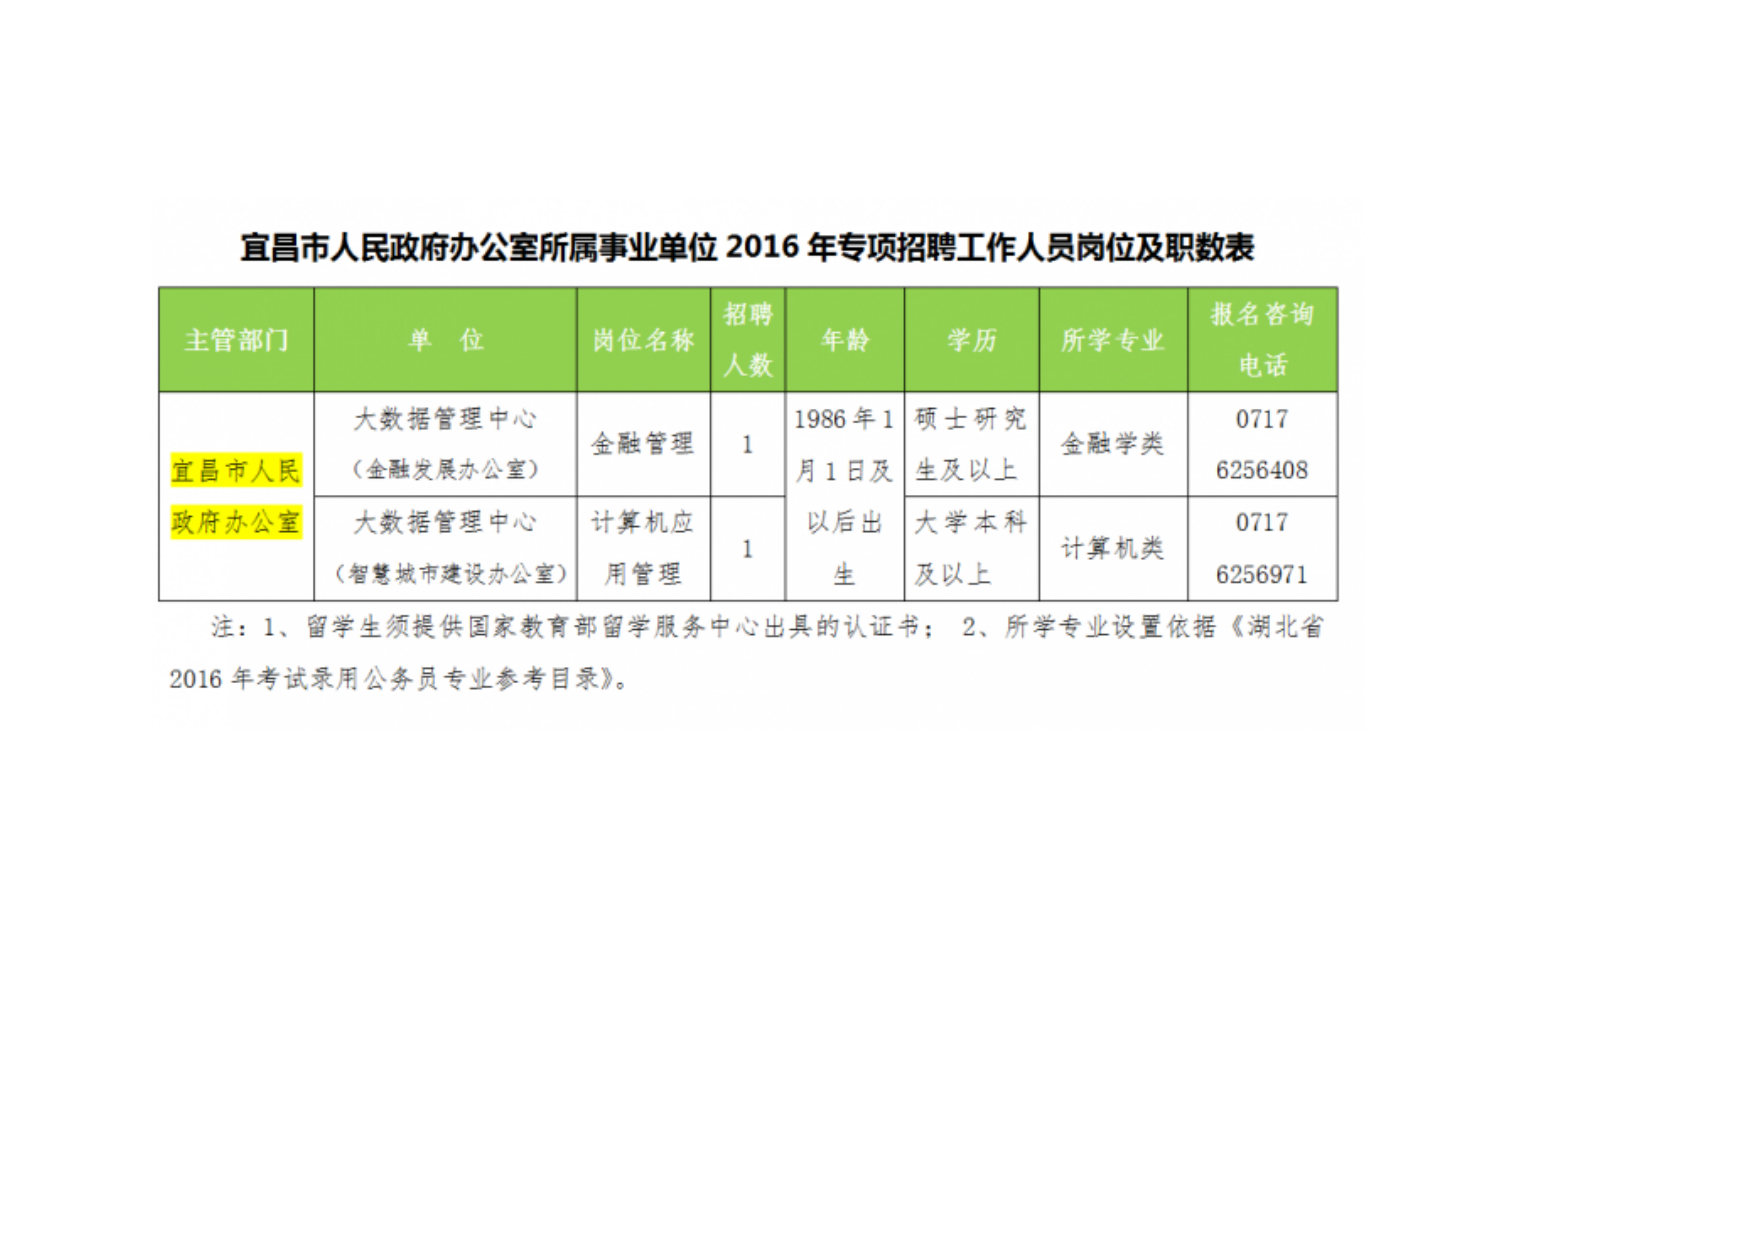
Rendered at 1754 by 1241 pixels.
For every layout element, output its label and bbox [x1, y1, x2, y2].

picture [150, 197, 1378, 737]
